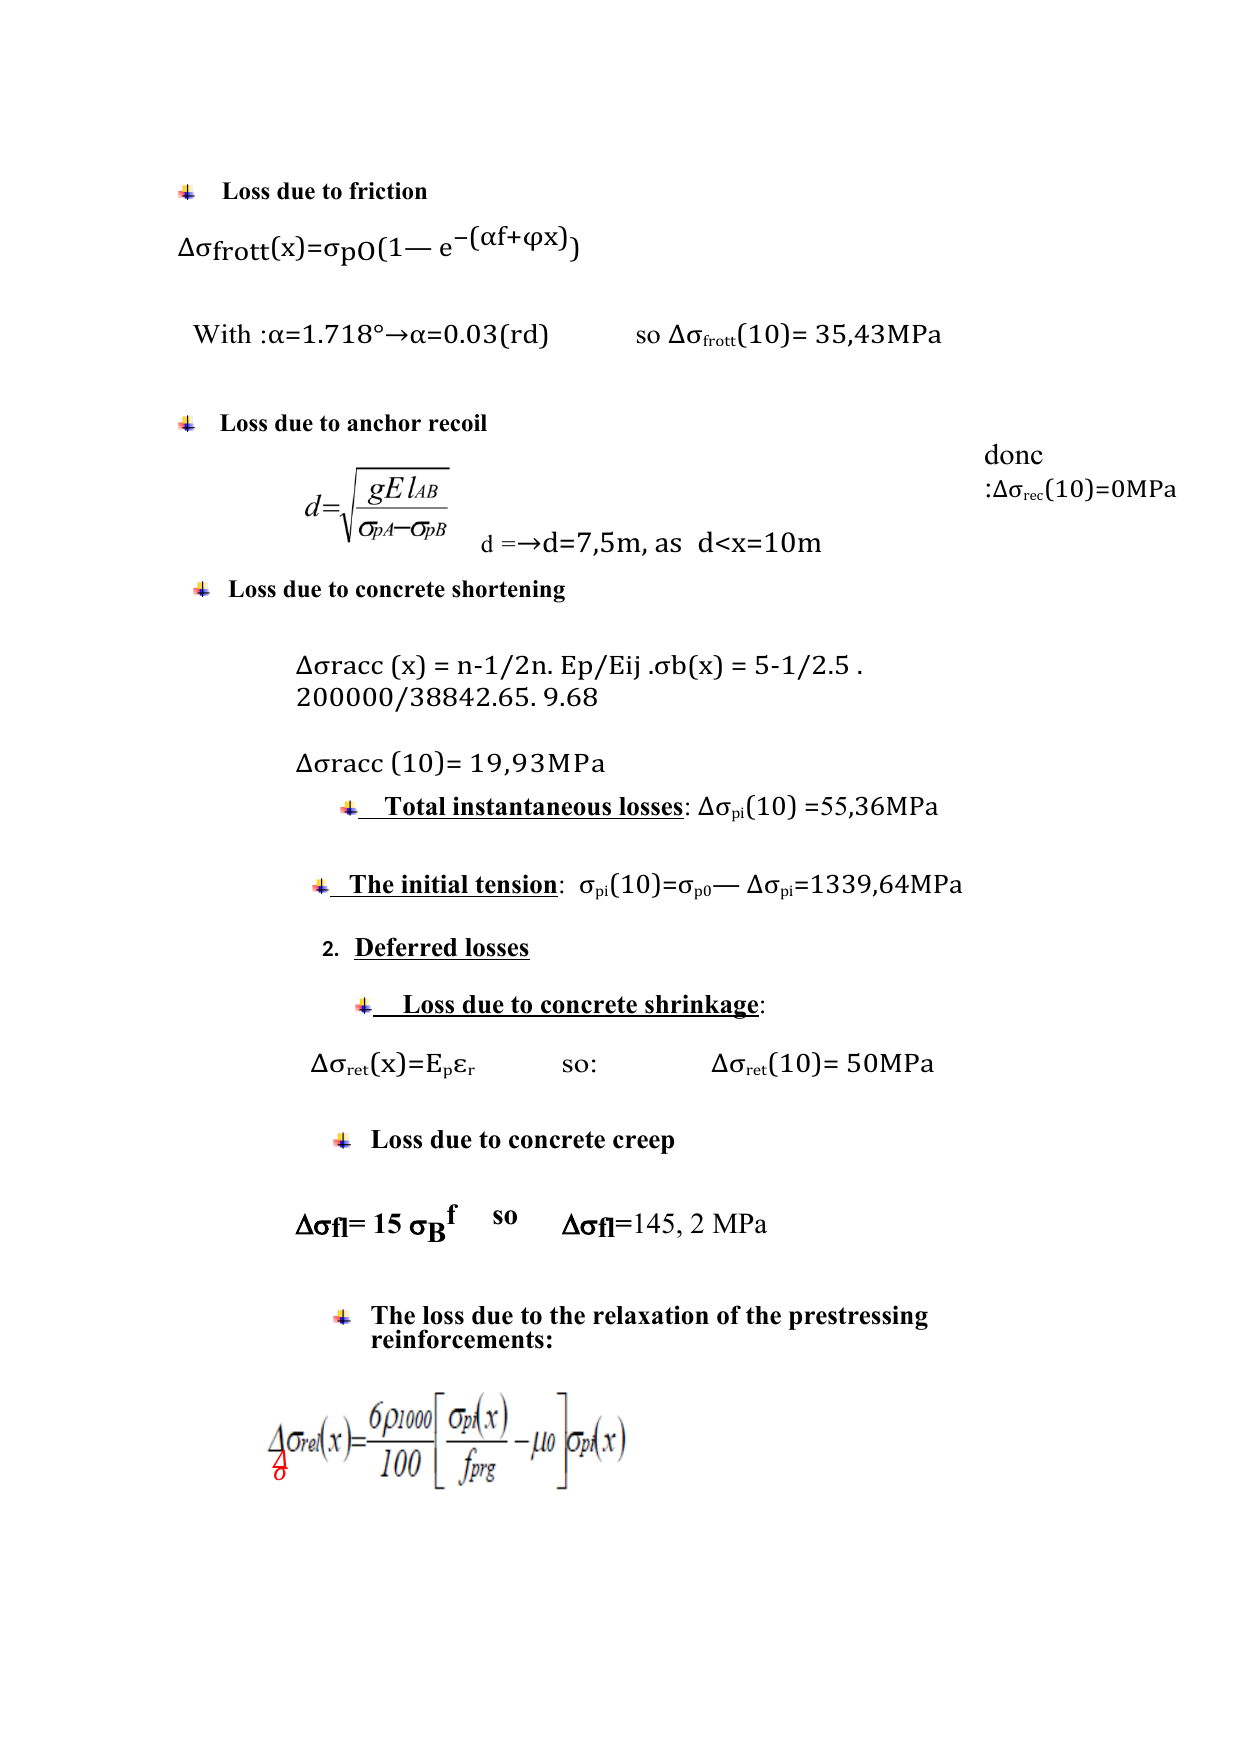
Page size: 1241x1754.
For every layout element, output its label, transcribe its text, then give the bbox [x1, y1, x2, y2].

text d =→d=7,5m, as d<x=10m donc:∆σrec(10)=0MPa [984, 437, 1228, 504]
list Deferred losses [322, 934, 1092, 963]
list Loss due to concrete creep [333, 1126, 1092, 1153]
list The loss due to the relaxation of the prestressing reinforcements: [333, 1305, 1092, 1354]
picture [333, 1308, 351, 1325]
list Total instantaneous losses: ∆σpi(10) =55,36MPa [340, 789, 1052, 822]
text ∆σret(x)=Epɛr so: ∆σret(10)= 50MPa [310, 1049, 1092, 1079]
picture [178, 414, 195, 432]
list Loss due to concrete shrinkage: [354, 991, 1092, 1019]
text ∆σracc (x) = n-1/2n. Ep/Eij .σb(x) = 5-1/2.5 . 200000/38842.65. 9.68 [295, 649, 1092, 713]
picture [298, 456, 460, 555]
picture [312, 877, 329, 894]
text With :α=1.718°→α=0.03(rd) so ∆σfrott(10)= 35,43MPa [192, 320, 1092, 379]
list The initial tension: σpi(10)=σp0— ∆σpi=1339,64MPa [311, 867, 1052, 900]
text ∆σfrott(x)=σpO(1— e–(αf+φx)) [177, 219, 1092, 267]
picture [340, 799, 358, 816]
text fl= 15 Bf so fl=145, 2 MPa [295, 1197, 1092, 1248]
picture [178, 183, 195, 200]
list Loss due to friction [177, 176, 1092, 205]
text ∆σracc (10)= 19,93MPa [295, 744, 1092, 778]
picture [333, 1131, 351, 1149]
picture [355, 996, 372, 1014]
picture [193, 580, 210, 597]
text d =→d=7,5m, as d<x=10m donc:∆σrec(10)=0MPa [469, 525, 864, 559]
list Loss due to concrete shortening [192, 575, 1092, 602]
list Loss due to anchor recoil [177, 408, 1092, 437]
